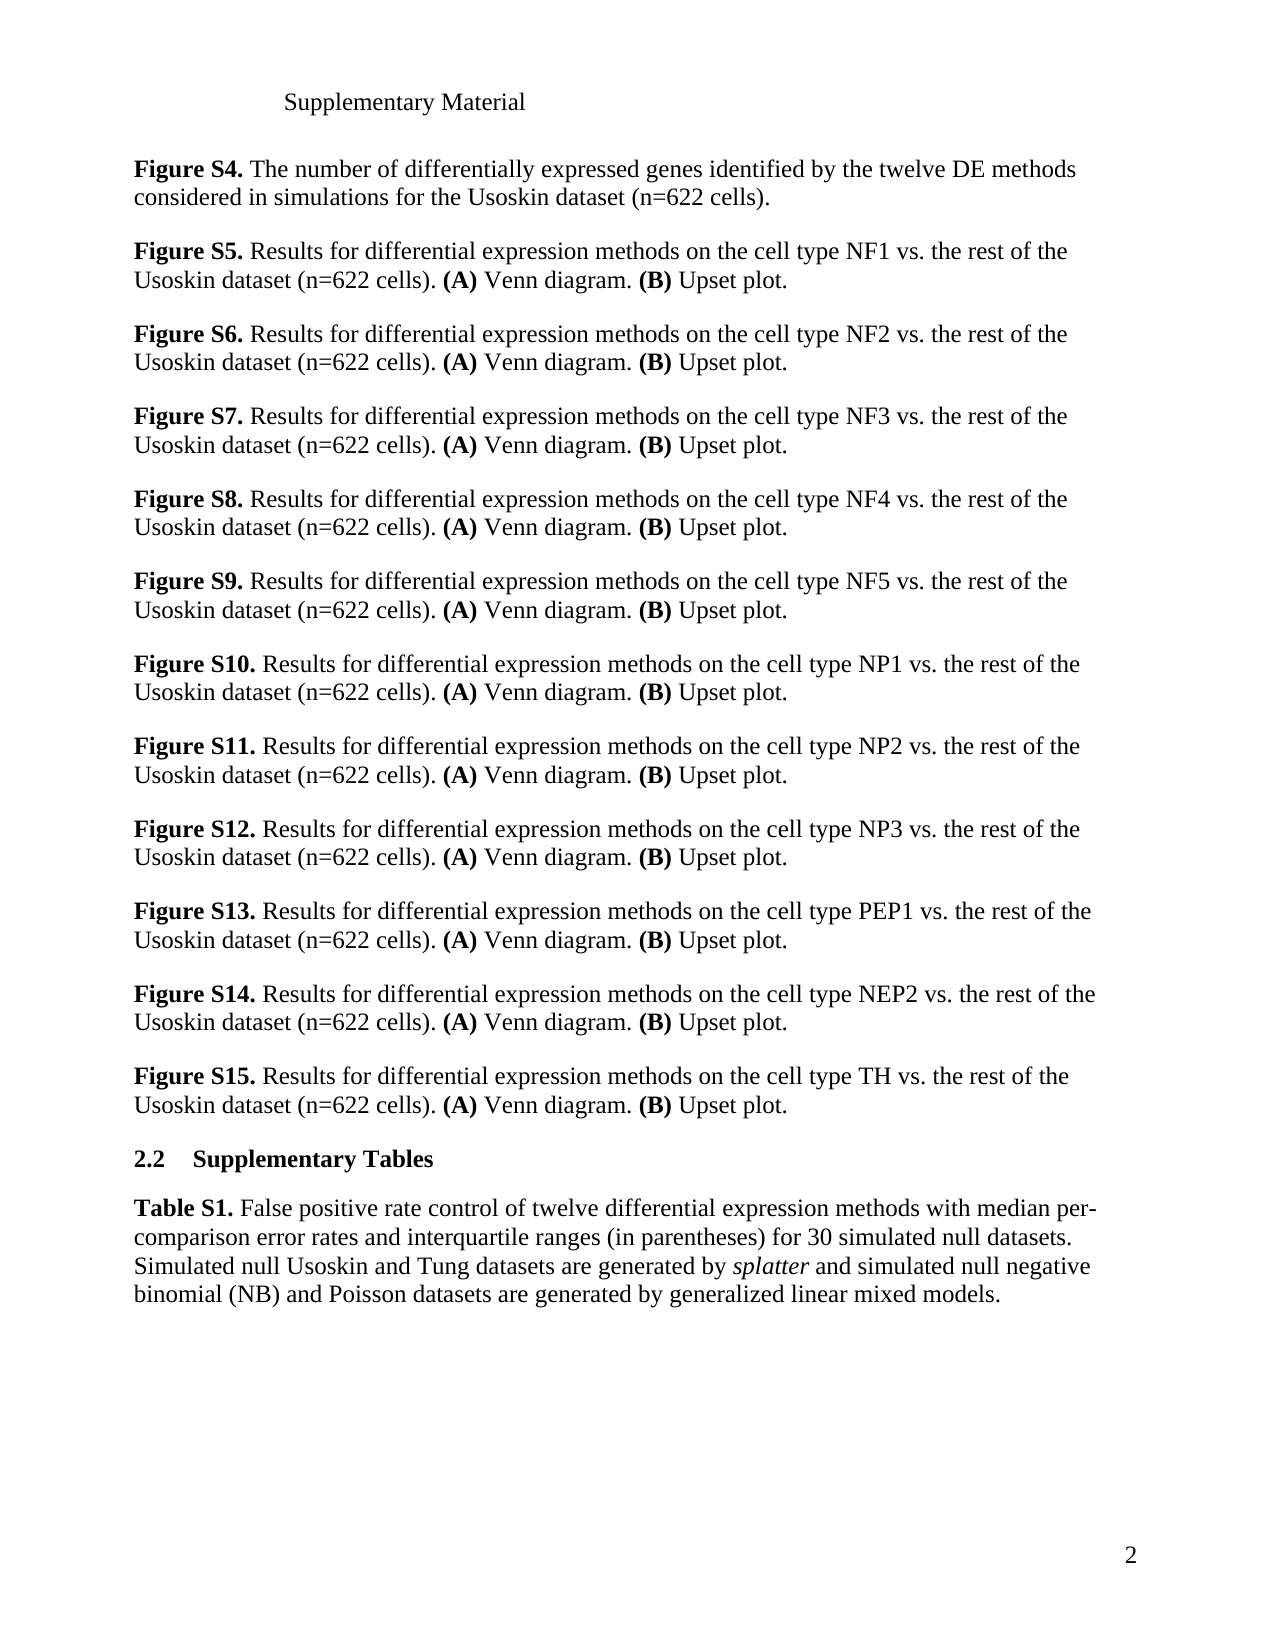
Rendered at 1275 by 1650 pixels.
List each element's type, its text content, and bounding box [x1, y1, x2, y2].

subtitle Supplementary Tables [133, 1144, 1152, 1172]
text Figure S6. Results for differential expression methods on the cell type NF2 vs. the rest of the Usoskin dataset (n=622 cells). (A) Venn diagram. (B) Upset plot. [133, 319, 1152, 376]
text Figure S12. Results for differential expression methods on the cell type NP3 vs. the rest of the Usoskin dataset (n=622 cells). (A) Venn diagram. (B) Upset plot. [133, 814, 1152, 871]
text Figure S4. The number of differentially expressed genes identified by the twelve DE methods considered in simulations for the Usoskin dataset (n=622 cells). [133, 154, 1152, 211]
text Figure S5. Results for differential expression methods on the cell type NF1 vs. the rest of the Usoskin dataset (n=622 cells). (A) Venn diagram. (B) Upset plot. [133, 236, 1152, 294]
text Figure S14. Results for differential expression methods on the cell type NEP2 vs. the rest of the Usoskin dataset (n=622 cells). (A) Venn diagram. (B) Upset plot. [133, 979, 1152, 1036]
text Table S1. False positive rate control of twelve differential expression methods with median per-comparison error rates and interquartile ranges (in parentheses) for 30 simulated null datasets. Simulated null Usoskin and Tung datasets are generated by splatter and simulated null negative binomial (NB) and Poisson datasets are generated by generalized linear mixed models. [133, 1193, 1152, 1308]
text Figure S11. Results for differential expression methods on the cell type NP2 vs. the rest of the Usoskin dataset (n=622 cells). (A) Venn diagram. (B) Upset plot. [133, 731, 1152, 789]
text Figure S9. Results for differential expression methods on the cell type NF5 vs. the rest of the Usoskin dataset (n=622 cells). (A) Venn diagram. (B) Upset plot. [133, 566, 1152, 624]
text Figure S15. Results for differential expression methods on the cell type TH vs. the rest of the Usoskin dataset (n=622 cells). (A) Venn diagram. (B) Upset plot. [133, 1061, 1152, 1119]
text Figure S10. Results for differential expression methods on the cell type NP1 vs. the rest of the Usoskin dataset (n=622 cells). (A) Venn diagram. (B) Upset plot. [133, 649, 1152, 706]
text Figure S7. Results for differential expression methods on the cell type NF3 vs. the rest of the Usoskin dataset (n=622 cells). (A) Venn diagram. (B) Upset plot. [133, 401, 1152, 459]
text Figure S13. Results for differential expression methods on the cell type PEP1 vs. the rest of the Usoskin dataset (n=622 cells). (A) Venn diagram. (B) Upset plot. [133, 896, 1152, 954]
text Figure S8. Results for differential expression methods on the cell type NF4 vs. the rest of the Usoskin dataset (n=622 cells). (A) Venn diagram. (B) Upset plot. [133, 484, 1152, 541]
